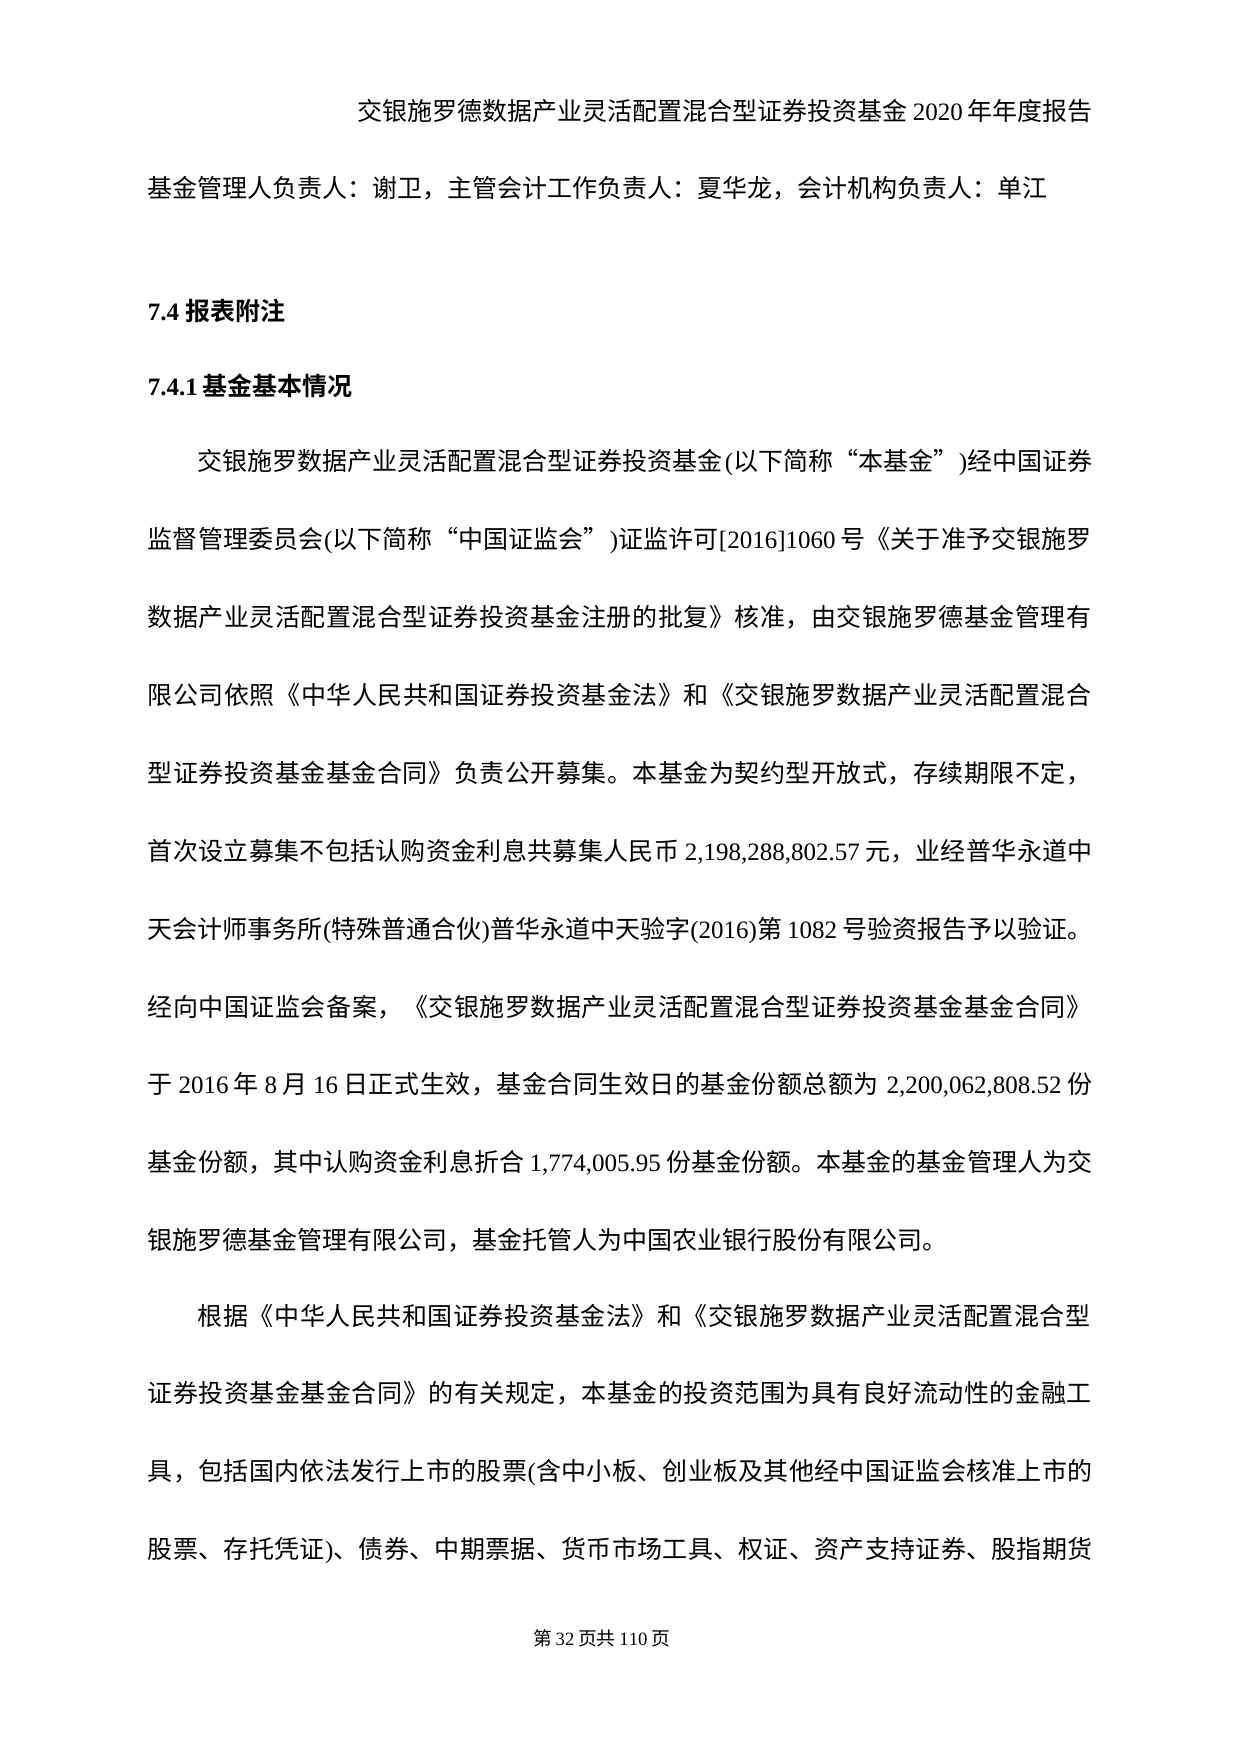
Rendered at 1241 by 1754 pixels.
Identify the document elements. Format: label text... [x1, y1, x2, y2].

text 基金管理人负责人：谢卫，主管会计工作负责人：夏华龙，会计机构负责人：单江 [148, 154, 1092, 219]
text 交银施罗数据产业灵活配置混合型证券投资基金(以下简称“本基金”)经中国证券监督管理委员会(以下简称“中国证监会”)证监许可[2016]1060号《关于准予交银施罗数据产业灵活配置混合型证券投资基金注册的批复》核准，由交银施罗德基金管理有限公司依照《中华人民共和国证券投资基金法》和《交银施罗数据产业灵活配置混合型证券投资基金基金合同》负责公开募集。本基金为契约型开放式，存续期限不定，首次设立募集不包括认购资金利息共募集人民币2,198,288,802.57元，业经普华永道中天会计师事务所(特殊普通合伙)普华永道中天验字(2016)第1082号验资报告予以验证。经向中国证监会备案，《交银施罗数据产业灵活配置混合型证券投资基金基金合同》于2016年8月16日正式生效，基金合同生效日的基金份额总额为2,200,062,808.52份基金份额，其中认购资金利息折合1,774,005.95份基金份额。本基金的基金管理人为交银施罗德基金管理有限公司，基金托管人为中国农业银行股份有限公司。 [148, 427, 1092, 1271]
subtitle 7.4 报表附注 [148, 277, 1092, 342]
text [148, 1282, 1092, 1580]
subtitle 7.4.1基金基本情况 [148, 352, 1092, 417]
